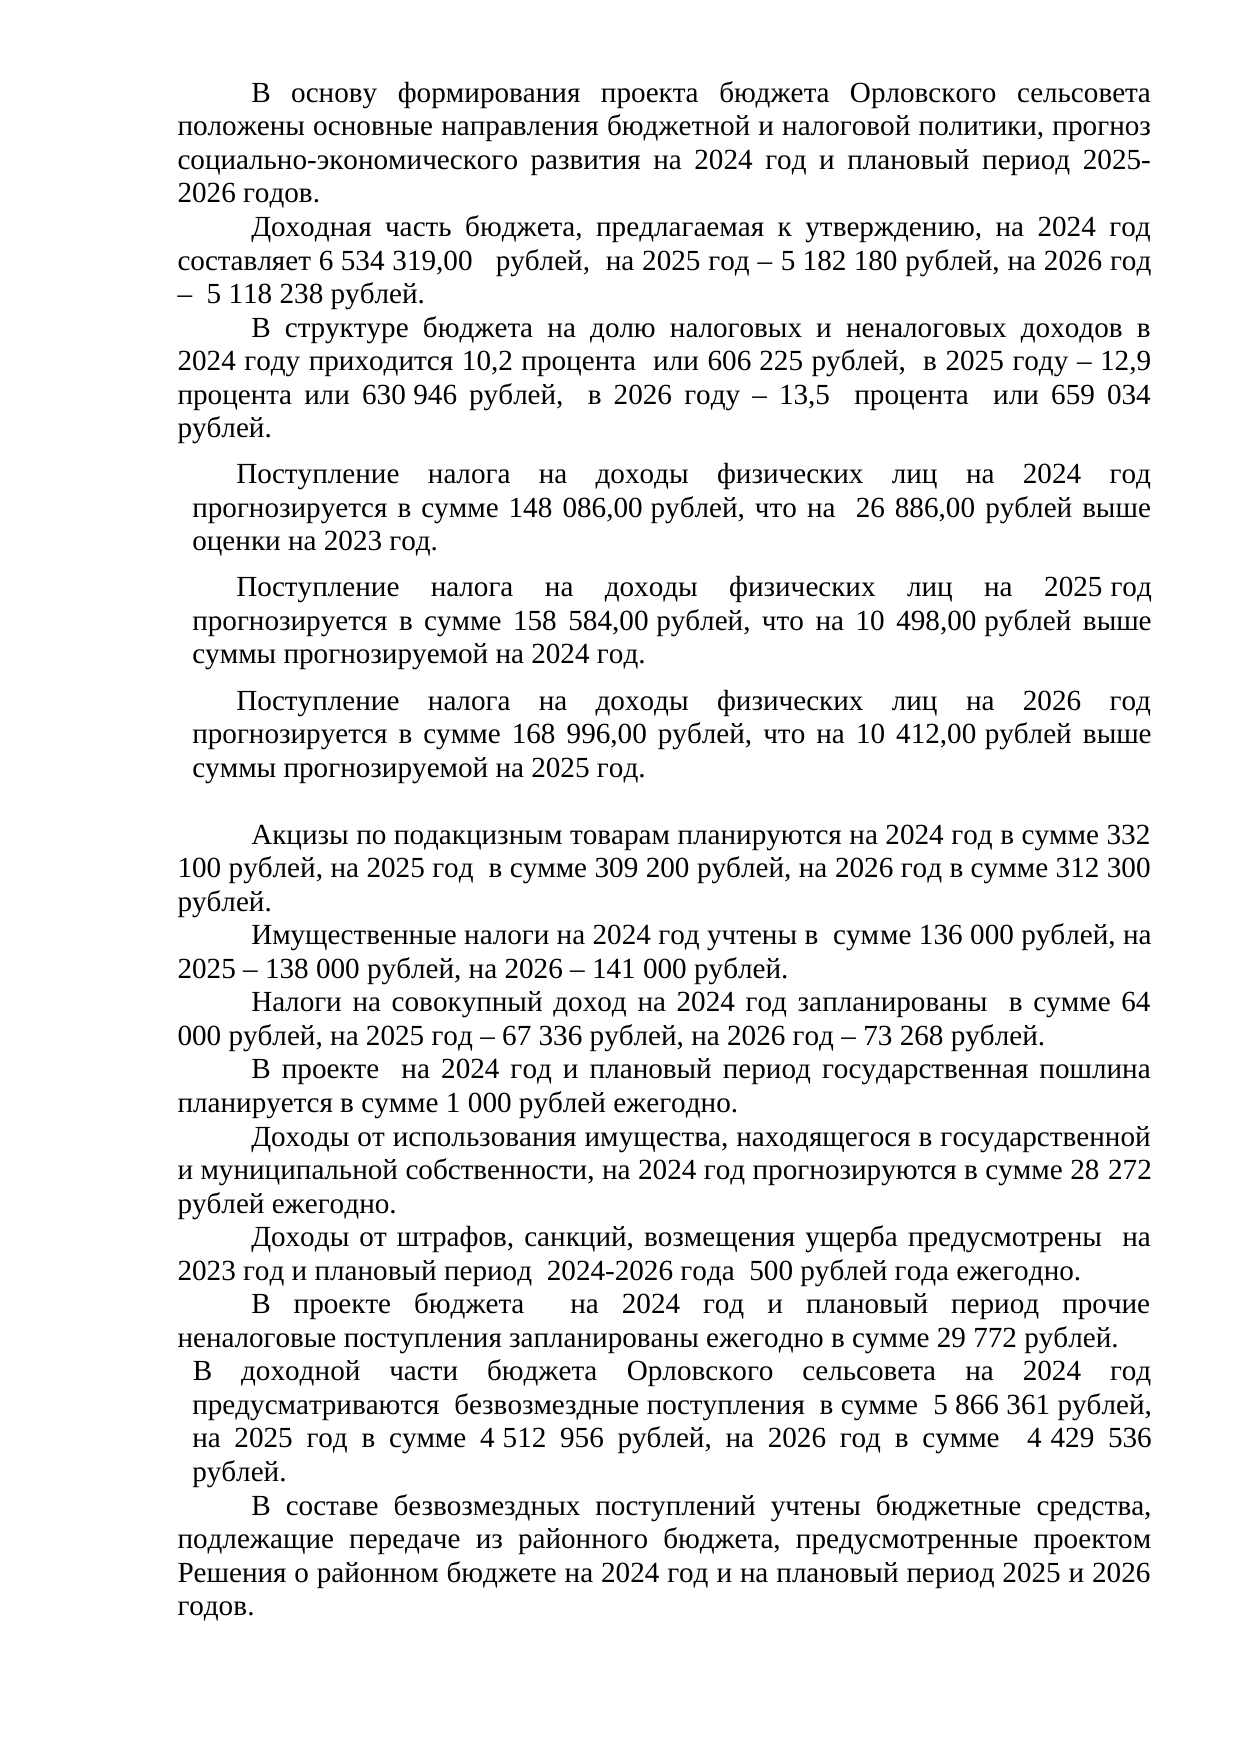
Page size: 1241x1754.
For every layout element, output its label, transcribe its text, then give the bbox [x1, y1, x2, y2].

text Поступление налога на доходы физических лиц на 2024 год прогнозируется в сумме 148 086,00 рублей, что на 26 886,00 рублей выше оценки на 2023 год. [192, 456, 1152, 557]
text В основу формирования проекта бюджета Орловского сельсовета положены основные направления бюджетной и налоговой политики, прогноз социально-экономического развития на 2024 год и плановый период 2025-2026 годов. [177, 75, 1152, 209]
text Доходная часть бюджета, предлагаемая к утверждению, на 2024 год составляет 6 534 319,00 рублей, на 2025 год – 5 182 180 рублей, на 2026 год – 5 118 238 рублей. [177, 209, 1152, 310]
text В составе безвозмездных поступлений учтены бюджетные средства, подлежащие передаче из районного бюджета, предусмотренные проектом Решения о районном бюджете на 2024 год и на плановый период 2025 и 2026 годов. [177, 1488, 1152, 1622]
text В проекте на 2024 год и плановый период государственная пошлина планируется в сумме 1 000 рублей ежегодно. [177, 1052, 1152, 1119]
text Акцизы по подакцизным товарам планируются на 2024 год в сумме 332 100 рублей, на 2025 год в сумме 309 200 рублей, на 2026 год в сумме 312 300 рублей. [177, 817, 1152, 917]
text В структуре бюджета на долю налоговых и неналоговых доходов в 2024 году приходится 10,2 процента или 606 225 рублей, в 2025 году – 12,9 процента или 630 946 рублей, в 2026 году – 13,5 процента или 659 034 рублей. [177, 310, 1152, 444]
text Доходы от использования имущества, находящегося в государственной и муниципальной собственности, на 2024 год прогнозируются в сумме 28 272 рублей ежегодно. [177, 1119, 1152, 1219]
text В проекте бюджета на 2024 год и плановый период прочие неналоговые поступления запланированы ежегодно в сумме 29 772 рублей. [177, 1286, 1152, 1353]
text Поступление налога на доходы физических лиц на 2026 год прогнозируется в сумме 168 996,00 рублей, что на 10 412,00 рублей выше суммы прогнозируемой на 2025 год. [192, 683, 1152, 783]
text Поступление налога на доходы физических лиц на 2025 год прогнозируется в сумме 158 584,00 рублей, что на 10 498,00 рублей выше суммы прогнозируемой на 2024 год. [192, 569, 1152, 670]
text В доходной части бюджета Орловского сельсовета на 2024 год предусматриваются безвозмездные поступления в сумме 5 866 361 рублей, на 2025 год в сумме 4 512 956 рублей, на 2026 год в сумме 4 429 536 рублей. [192, 1353, 1152, 1488]
text Имущественные налоги на 2024 год учтены в сумме 136 000 рублей, на 2025 – 138 000 рублей, на 2026 – 141 000 рублей. [177, 917, 1152, 984]
text Доходы от штрафов, санкций, возмещения ущерба предусмотрены на 2023 год и плановый период 2024-2026 года 500 рублей года ежегодно. [177, 1219, 1152, 1286]
text Налоги на совокупный доход на 2024 год запланированы в сумме 64 000 рублей, на 2025 год – 67 336 рублей, на 2026 год – 73 268 рублей. [177, 984, 1152, 1052]
